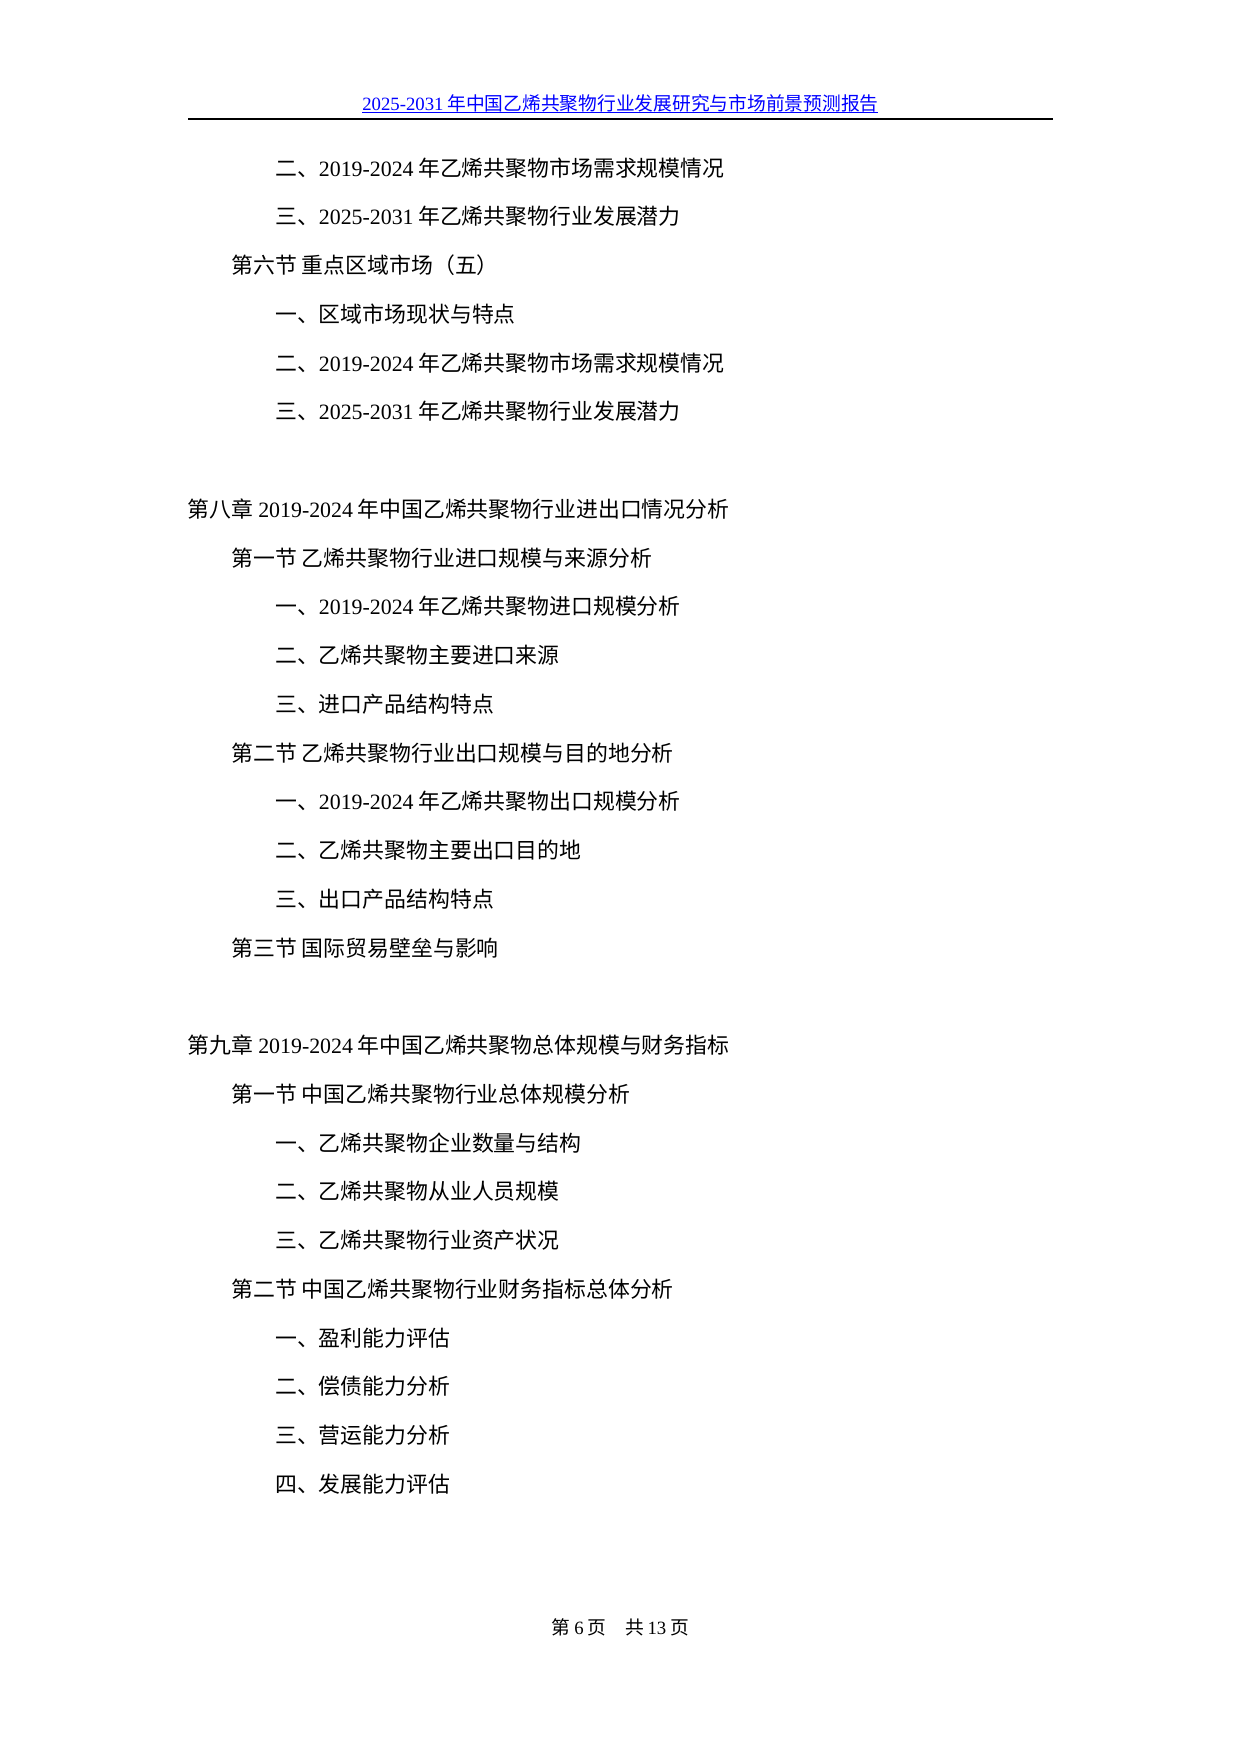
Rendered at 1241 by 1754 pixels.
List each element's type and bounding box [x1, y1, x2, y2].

text [187, 150, 1053, 1499]
